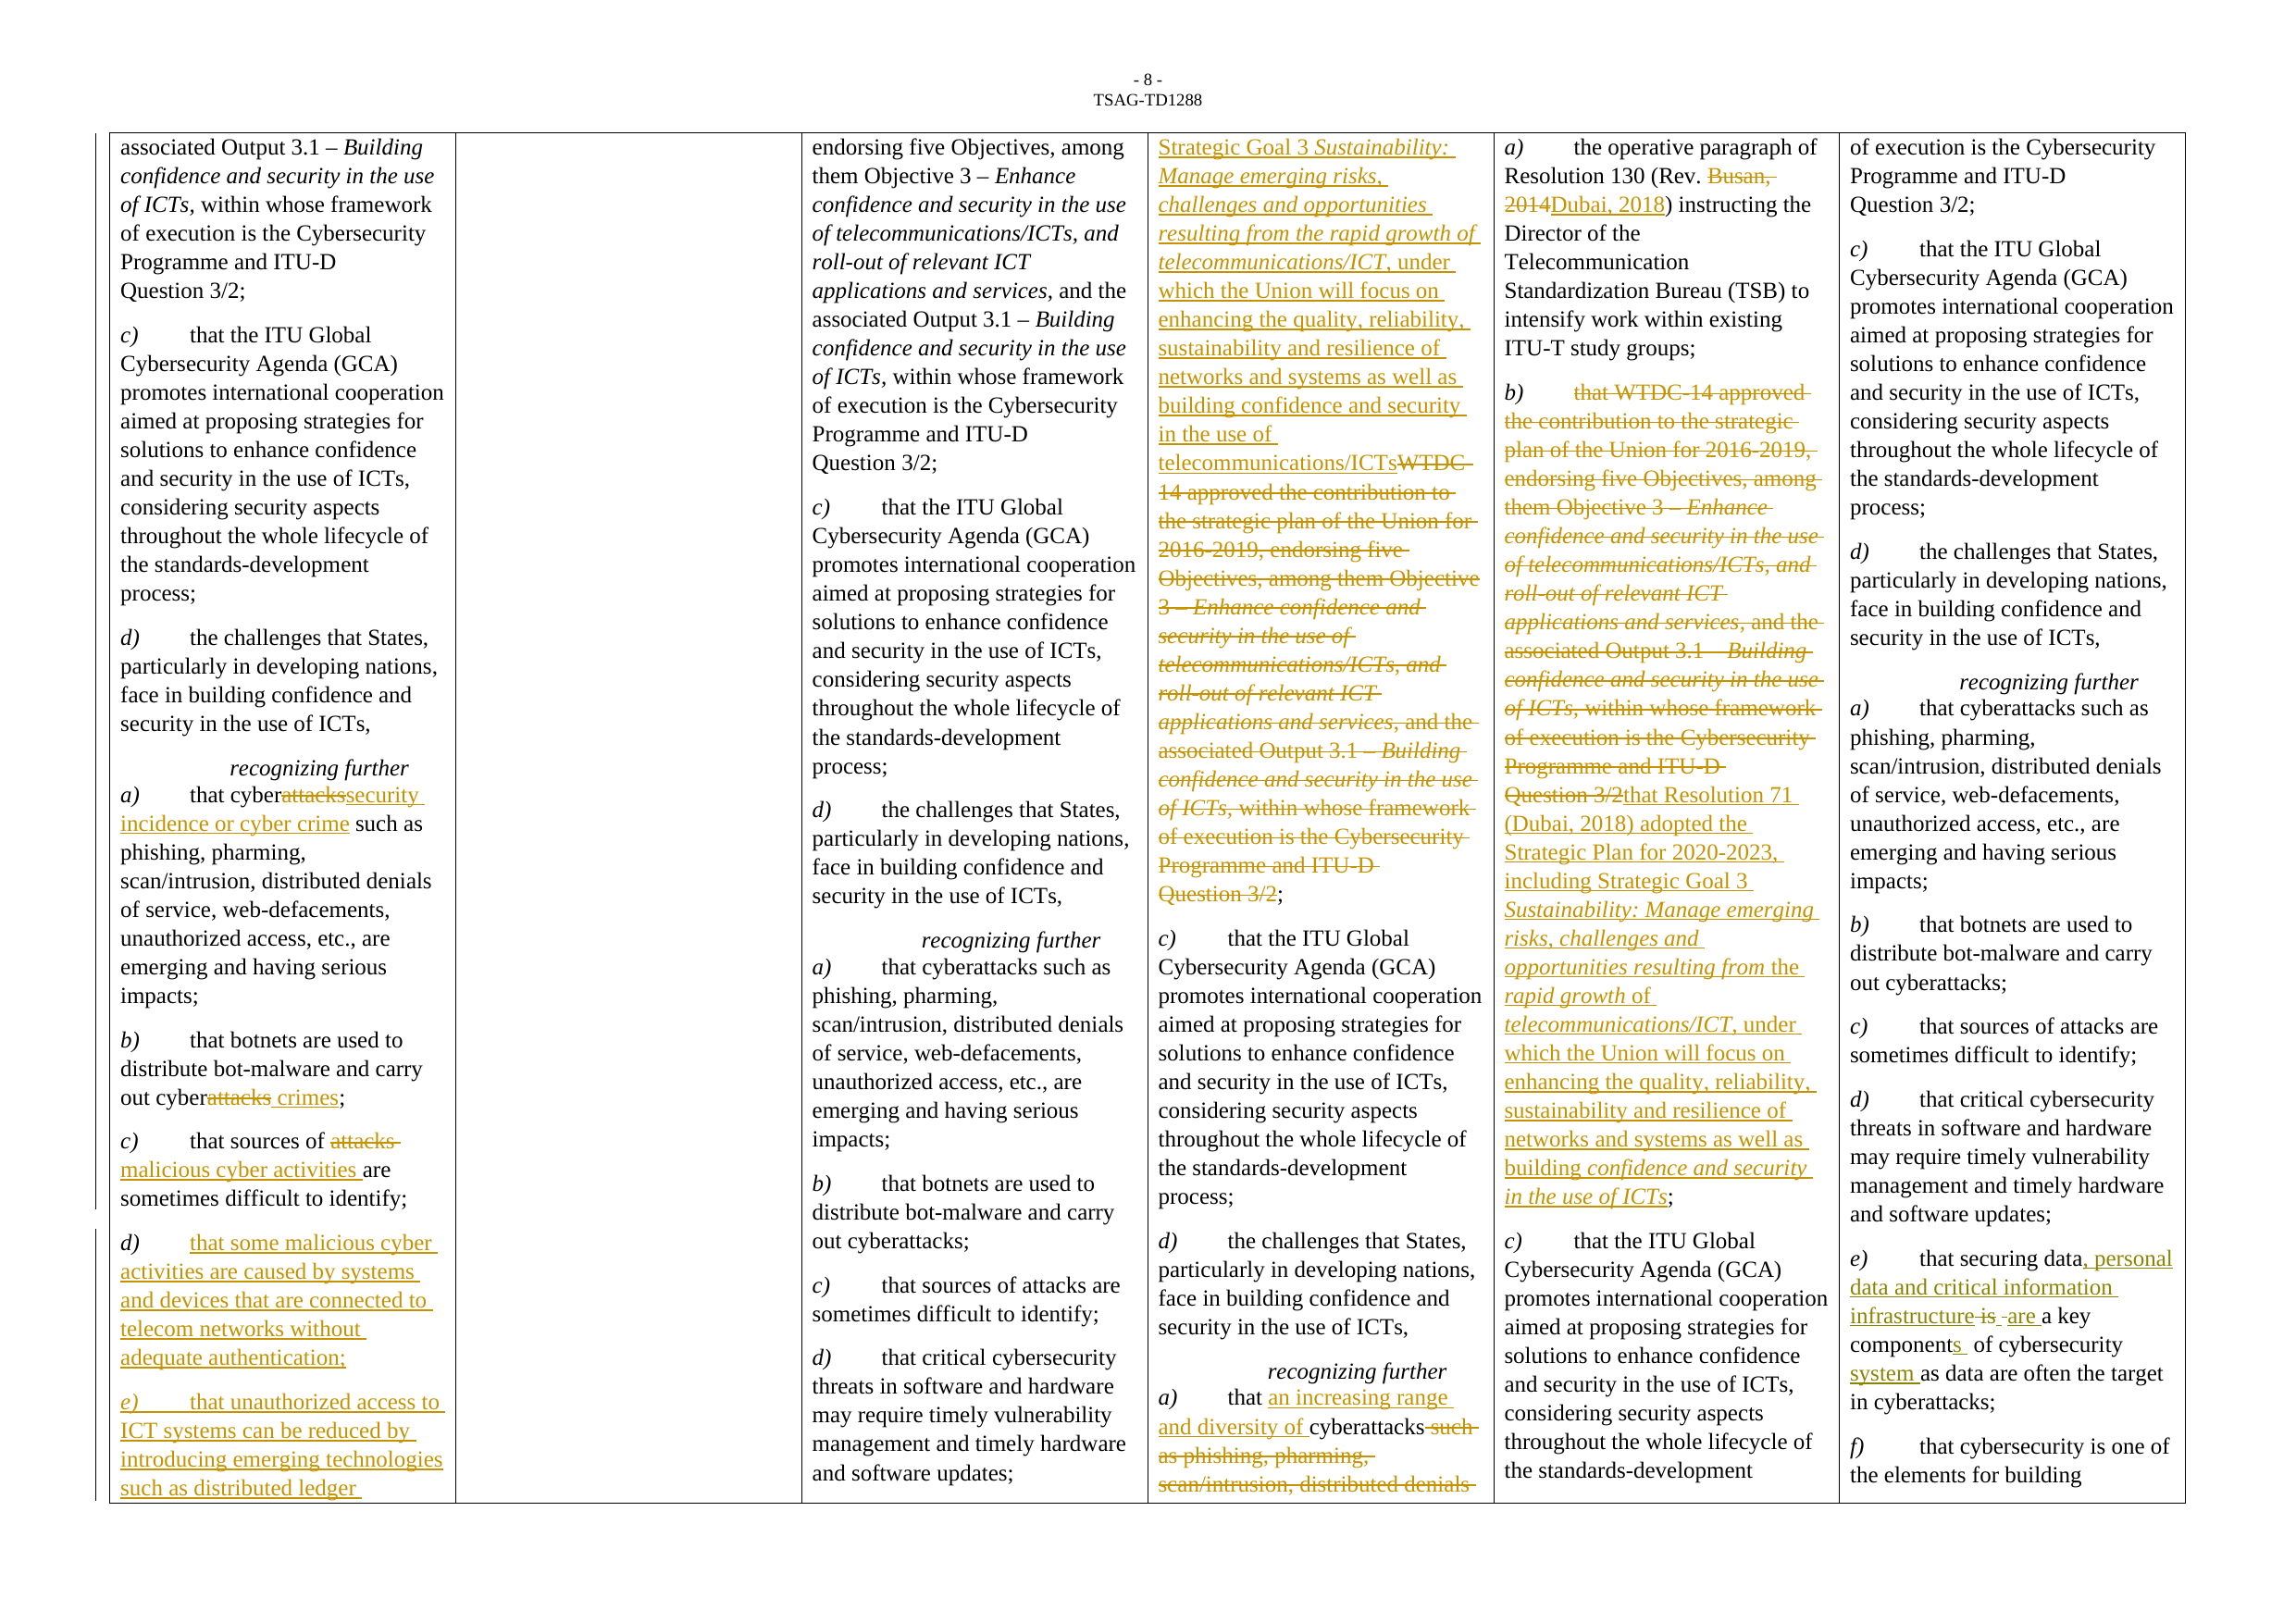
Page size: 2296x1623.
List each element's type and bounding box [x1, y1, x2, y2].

table_cell [802, 133, 1148, 1503]
table_cell [1148, 133, 1494, 1503]
table_cell [1840, 133, 2185, 1503]
table_cell [456, 133, 801, 1503]
table_cell [1495, 133, 1839, 1503]
table_cell [110, 133, 455, 1503]
